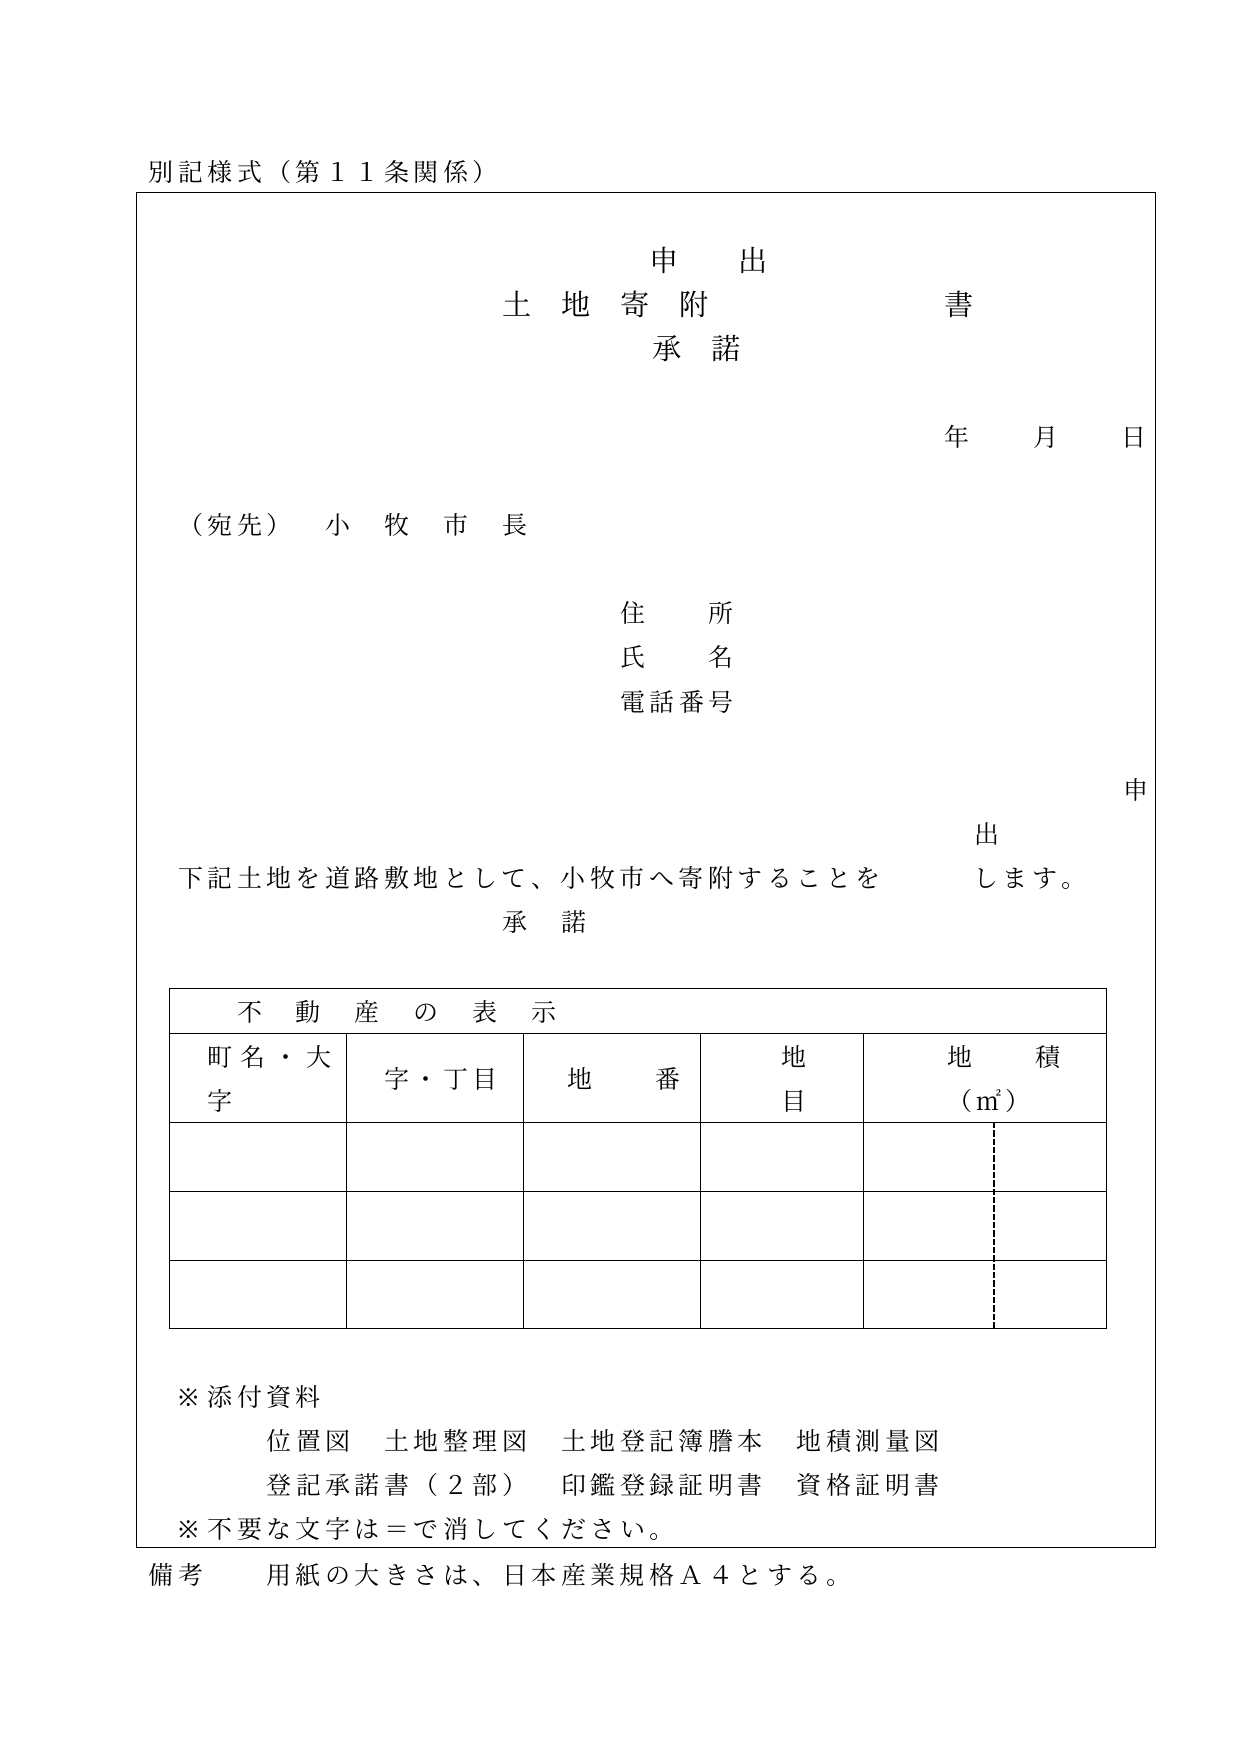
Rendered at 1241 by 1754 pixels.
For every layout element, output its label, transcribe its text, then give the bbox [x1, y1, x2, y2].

text 備考 用紙の大きさは、日本産業規格Ａ４とする。 [148, 1552, 1121, 1596]
text 別記様式（第１１条関係） [148, 148, 1121, 192]
table_header 申 出 土地寄附 書 承 諾 年 月 日 （宛先） 小 牧 市 長 住 所 氏 名 電話番号 申 出 下記土地を道路敷地として、小牧市へ寄附することを します。 承 諾 添付資料 位置図 土地整理図 土地登記簿謄本 地積測量図 登記承諾書（２部） 印鑑登録証明書 資格証明書 不要な文字は＝で消してください。 [147, 193, 1166, 1552]
